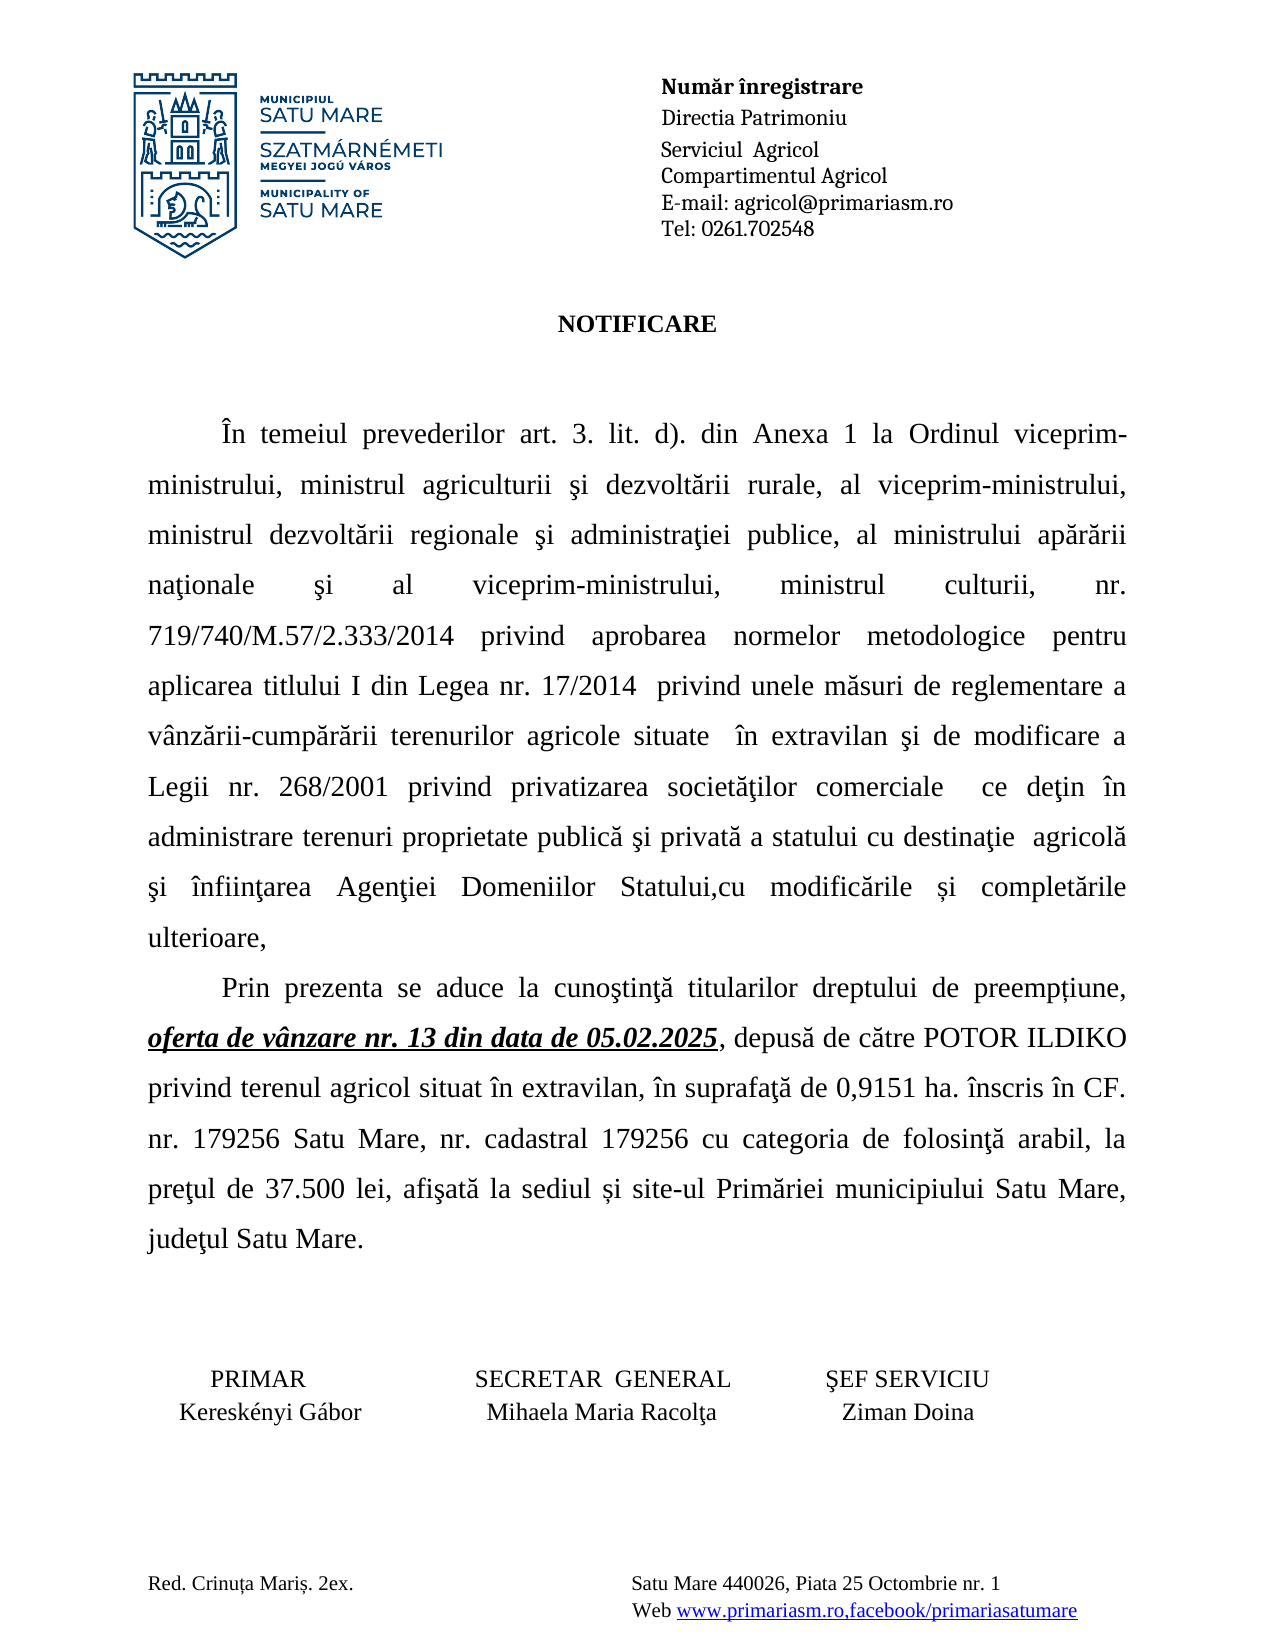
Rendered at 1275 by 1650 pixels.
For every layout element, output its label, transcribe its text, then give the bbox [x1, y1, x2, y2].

text NOTIFICARE [148, 309, 1127, 338]
text Kereskényi Gábor Mihaela Maria Racolţa Ziman Doina [148, 1397, 1127, 1426]
picture [133, 73, 444, 259]
text Prin prezenta se aduce la cunoştinţă titularilor dreptului de preempțiune, oferta de vânzare nr. 13 din data de 05.02.2025, depusă de către POTOR ILDIKO privind terenul agricol situat în extravilan, în suprafaţă de 0,9151 ha. înscris în CF. nr. 179256 Satu Mare, nr. cadastral 179256 cu categoria de folosinţă arabil, la preţul de 37.500 lei, afişată la sediul și site-ul Primăriei municipiului Satu Mare, judeţul Satu Mare. [148, 970, 1127, 1255]
text PRIMAR SECRETAR GENERAL ŞEF SERVICIU [148, 1364, 1127, 1393]
text În temeiul prevederilor <LLNK 12014 17 12 242 6 38>art. 3. lit. d). din Anexa 1 la <LLNK 12014 719 50GZ01 0271>Ordinul viceprim-ministrului, ministrul agriculturii şi dezvoltării rurale, al viceprim-ministrului, ministrul dezvoltării regionale şi administraţiei publice, al ministrului apărării naţionale şi al viceprim-ministrului, ministrul culturii, nr. 719/740/M.57/2.333/2014 privind aprobarea normelor metodologice pentru aplicarea <LLNK 12014 17 12 242 1 32>titlului I din Legea nr. 17/2014 privind unele măsuri de reglementare a vânzării-cumpărării terenurilor agricole situate în extravilan şi de modificare a <LLNK 12001 268 12 2I1 0 18>Legii nr. 268/2001 privind privatizarea societăţilor comerciale ce deţin în administrare terenuri proprietate publică şi privată a statului cu destinaţie agricolă şi înfiinţarea Agenţiei Domeniilor Statului,cu modificările și completările ulterioare, [148, 417, 1127, 953]
